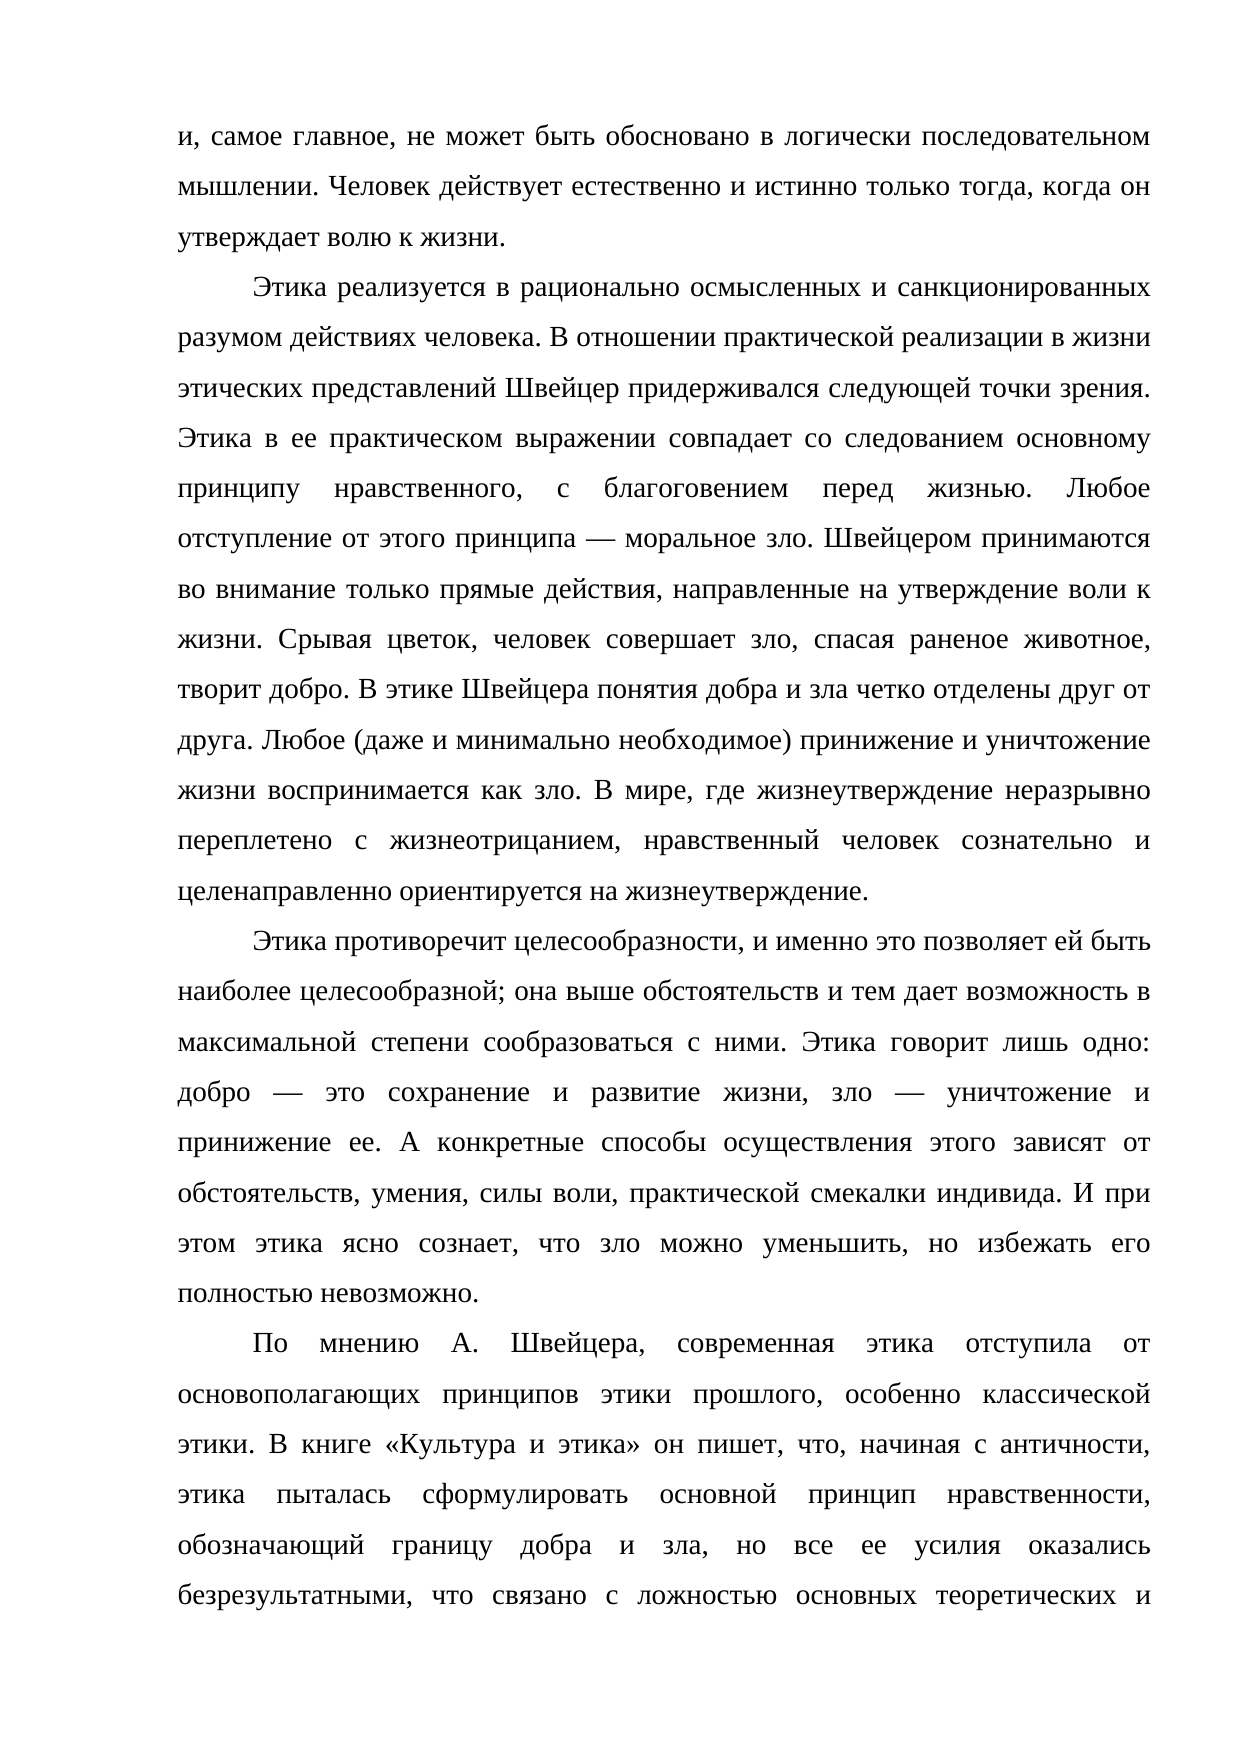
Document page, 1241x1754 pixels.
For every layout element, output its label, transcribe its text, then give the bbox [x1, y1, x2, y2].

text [177, 118, 1152, 252]
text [177, 1326, 1152, 1611]
text Этика реализуется в рационально осмысленных и санкционированных разумом действиях человека. В отношении практической реализации в жизни этических представлений Швейцер придерживался следующей точки зрения. Этика в ее практическом выражении совпадает со следованием основному принципу нравственного, с благоговением перед жизнью. Любое отступление от этого принципа — моральное зло. Швейцером принимаются во внимание только прямые действия, направленные на утверждение воли к жизни. Срывая цветок, человек совершает зло, спасая раненое животное, творит добро. В этике Швейцера понятия добра и зла четко отделены друг от друга. Любое (даже и минимально необходимое) принижение и уничтожение жизни воспринимается как зло. В мире, где жизнеутверждение неразрывно переплетено с жизнеотрицанием, нравственный человек сознательно и целенаправленно ориентируется на жизнеутверждение. [177, 269, 1152, 906]
text Этика противоречит целесообразности, и именно это позволяет ей быть наиболее целесообразной; она выше обстоятельств и тем дает возможность в максимальной степени сообразоваться с ними. Этика говорит лишь одно: добро — это сохранение и развитие жизни, зло — уничтожение и принижение ее. А конкретные способы осуществления этого зависят от обстоятельств, умения, силы воли, практической смекалки индивида. И при этом этика ясно сознает, что зло можно уменьшить, но избежать его полностью невозможно. [177, 923, 1152, 1309]
